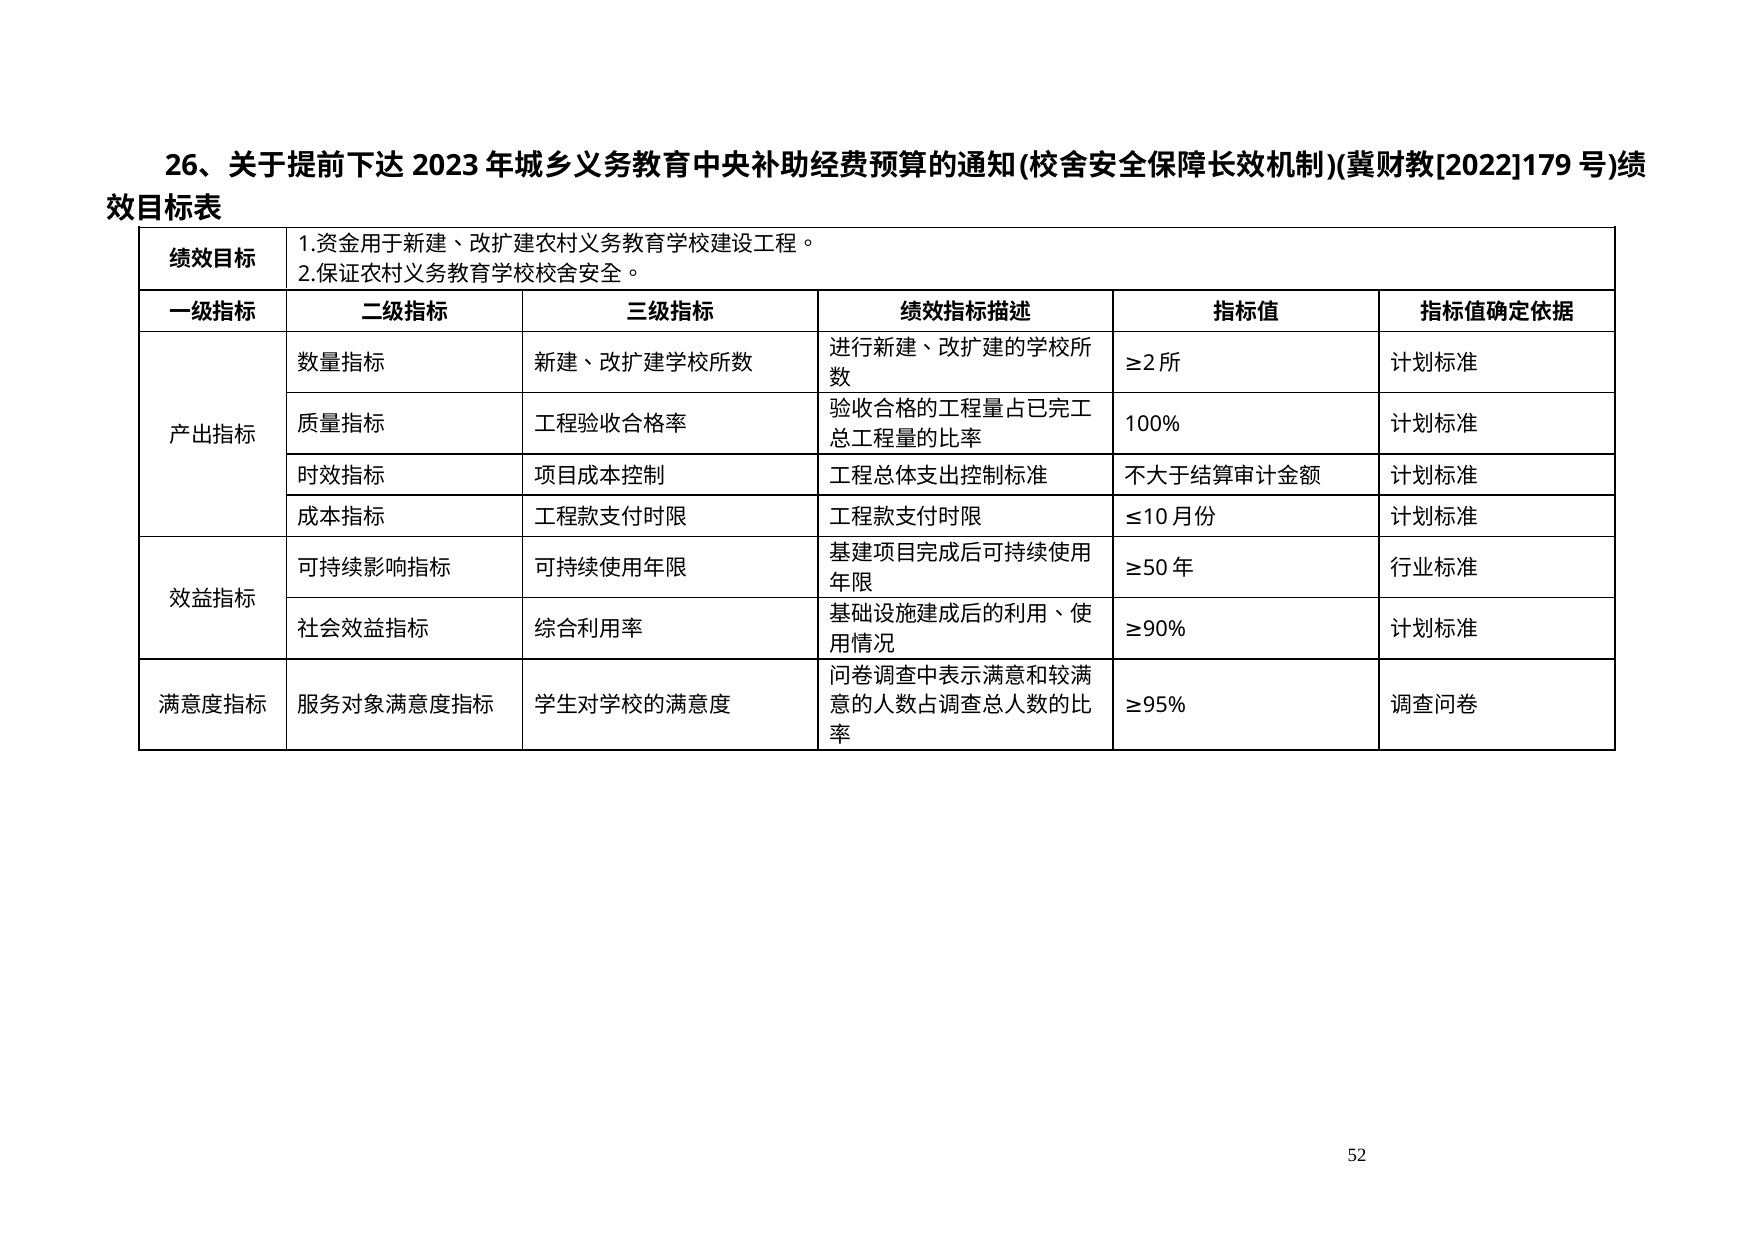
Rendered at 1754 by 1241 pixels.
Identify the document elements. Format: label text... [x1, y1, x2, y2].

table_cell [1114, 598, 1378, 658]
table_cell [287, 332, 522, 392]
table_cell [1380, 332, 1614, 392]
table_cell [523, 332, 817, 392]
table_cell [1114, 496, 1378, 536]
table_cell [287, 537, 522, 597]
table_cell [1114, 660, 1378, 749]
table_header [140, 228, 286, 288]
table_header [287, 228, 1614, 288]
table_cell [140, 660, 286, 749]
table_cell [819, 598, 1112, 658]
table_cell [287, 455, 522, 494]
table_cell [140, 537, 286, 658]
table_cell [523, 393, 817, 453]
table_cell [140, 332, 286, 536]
text 26、关于提前下达2023年城乡义务教育中央补助经费预算的通知(校舍安全保障长效机制)(冀财教[2022]179号)绩效目标表 [106, 142, 1648, 226]
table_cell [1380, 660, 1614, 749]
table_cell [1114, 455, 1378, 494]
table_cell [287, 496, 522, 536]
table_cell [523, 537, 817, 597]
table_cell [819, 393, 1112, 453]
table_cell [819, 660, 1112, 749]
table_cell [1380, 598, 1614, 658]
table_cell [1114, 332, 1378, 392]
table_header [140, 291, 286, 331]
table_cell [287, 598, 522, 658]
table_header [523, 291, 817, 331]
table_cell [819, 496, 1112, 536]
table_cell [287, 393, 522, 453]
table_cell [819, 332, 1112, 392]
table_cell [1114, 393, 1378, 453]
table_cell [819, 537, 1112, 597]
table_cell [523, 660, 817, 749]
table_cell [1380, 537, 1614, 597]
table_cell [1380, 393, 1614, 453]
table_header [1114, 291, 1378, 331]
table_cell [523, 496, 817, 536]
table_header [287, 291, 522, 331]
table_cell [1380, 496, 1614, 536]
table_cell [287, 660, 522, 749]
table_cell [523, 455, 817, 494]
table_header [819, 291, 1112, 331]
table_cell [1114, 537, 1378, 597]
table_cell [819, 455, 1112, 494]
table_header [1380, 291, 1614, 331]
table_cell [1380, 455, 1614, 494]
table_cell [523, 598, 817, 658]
